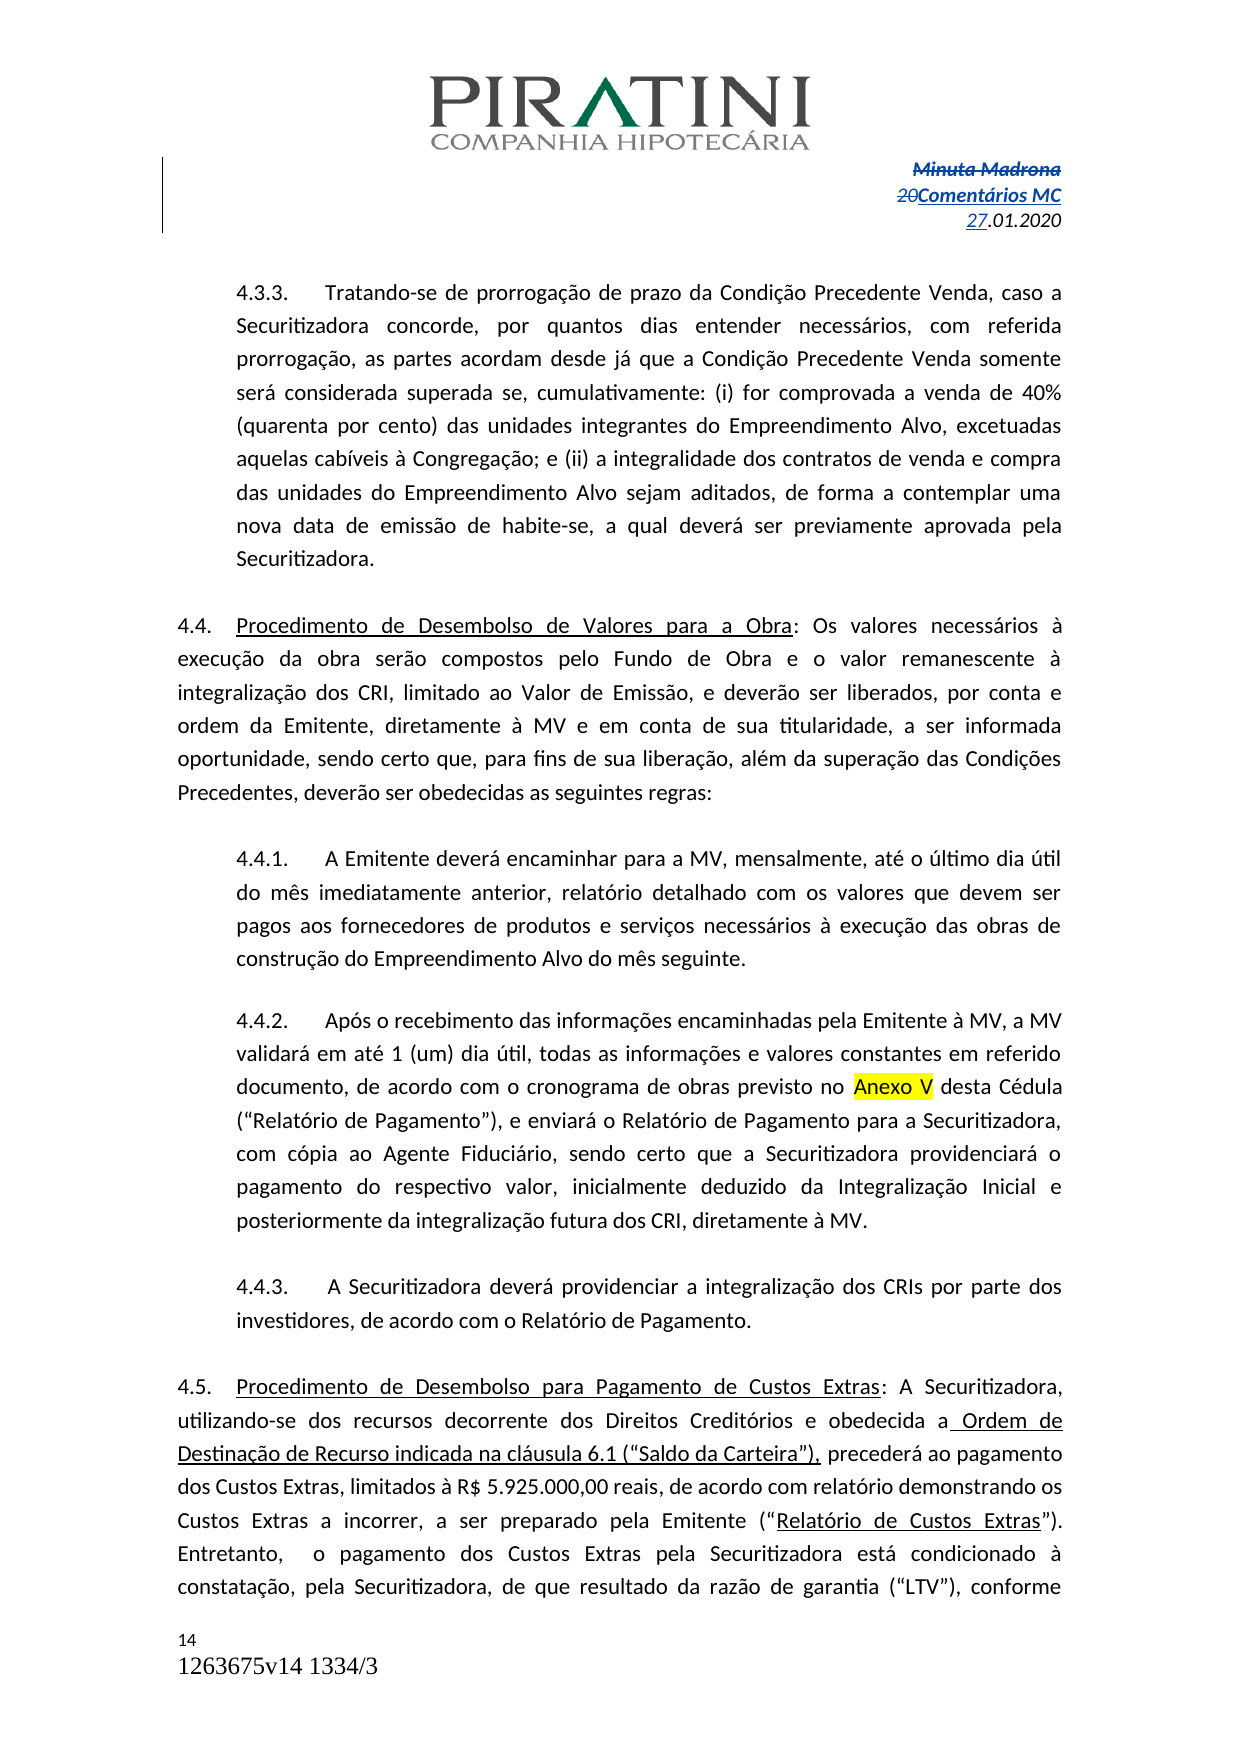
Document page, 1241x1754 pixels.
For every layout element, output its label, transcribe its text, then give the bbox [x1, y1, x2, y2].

list Procedimento de Desembolso de Valores para a Obra: Os valores necessários à execução da obra serão compostos pelo Fundo de Obra e o valor remanescente à integralização dos CRI, limitado ao Valor de Emissão, e deverão ser liberados, por conta e ordem da Emitente, diretamente à MV e em conta de sua titularidade, a ser informada oportunidade, sendo certo que, para fins de sua liberação, além da superação das Condições Precedentes, deverão ser obedecidas as seguintes regras: [177, 607, 1063, 807]
list A Emitente deverá encaminhar para a MV, mensalmente, até o último dia útil do mês imediatamente anterior, relatório detalhado com os valores que devem ser pagos aos fornecedores de produtos e serviços necessários à execução das obras de construção do Empreendimento Alvo do mês seguinte. [236, 840, 1063, 973]
list Tratando-se de prorrogação de prazo da Condição Precedente Venda, caso a Securitizadora concorde, por quantos dias entender necessários, com referida prorrogação, as partes acordam desde já que a Condição Precedente Venda somente será considerada superada se, cumulativamente: (i) for comprovada a venda de 40% (quarenta por cento) das unidades integrantes do Empreendimento Alvo, excetuadas aquelas cabíveis à Congregação; e (ii) a integralidade dos contratos de venda e compra das unidades do Empreendimento Alvo sejam aditados, de forma a contemplar uma nova data de emissão de habite-se, a qual deverá ser previamente aprovada pela Securitizadora. [236, 273, 1063, 573]
list Após o recebimento das informações encaminhadas pela Emitente à MV, a MV validará em até 1 (um) dia útil, todas as informações e valores constantes em referido documento, de acordo com o cronograma de obras previsto no Anexo V desta Cédula (“Relatório de Pagamento”), e enviará o Relatório de Pagamento para a Securitizadora, com cópia ao Agente Fiduciário, sendo certo que a Securitizadora providenciará o pagamento do respectivo valor, inicialmente deduzido da Integralização Inicial e posteriormente da integralização futura dos CRI, diretamente à MV. [236, 1001, 1063, 1235]
list A Securitizadora deverá providenciar a integralização dos CRIs por parte dos investidores, de acordo com o Relatório de Pagamento. [236, 1268, 1063, 1335]
picture [425, 73, 815, 157]
